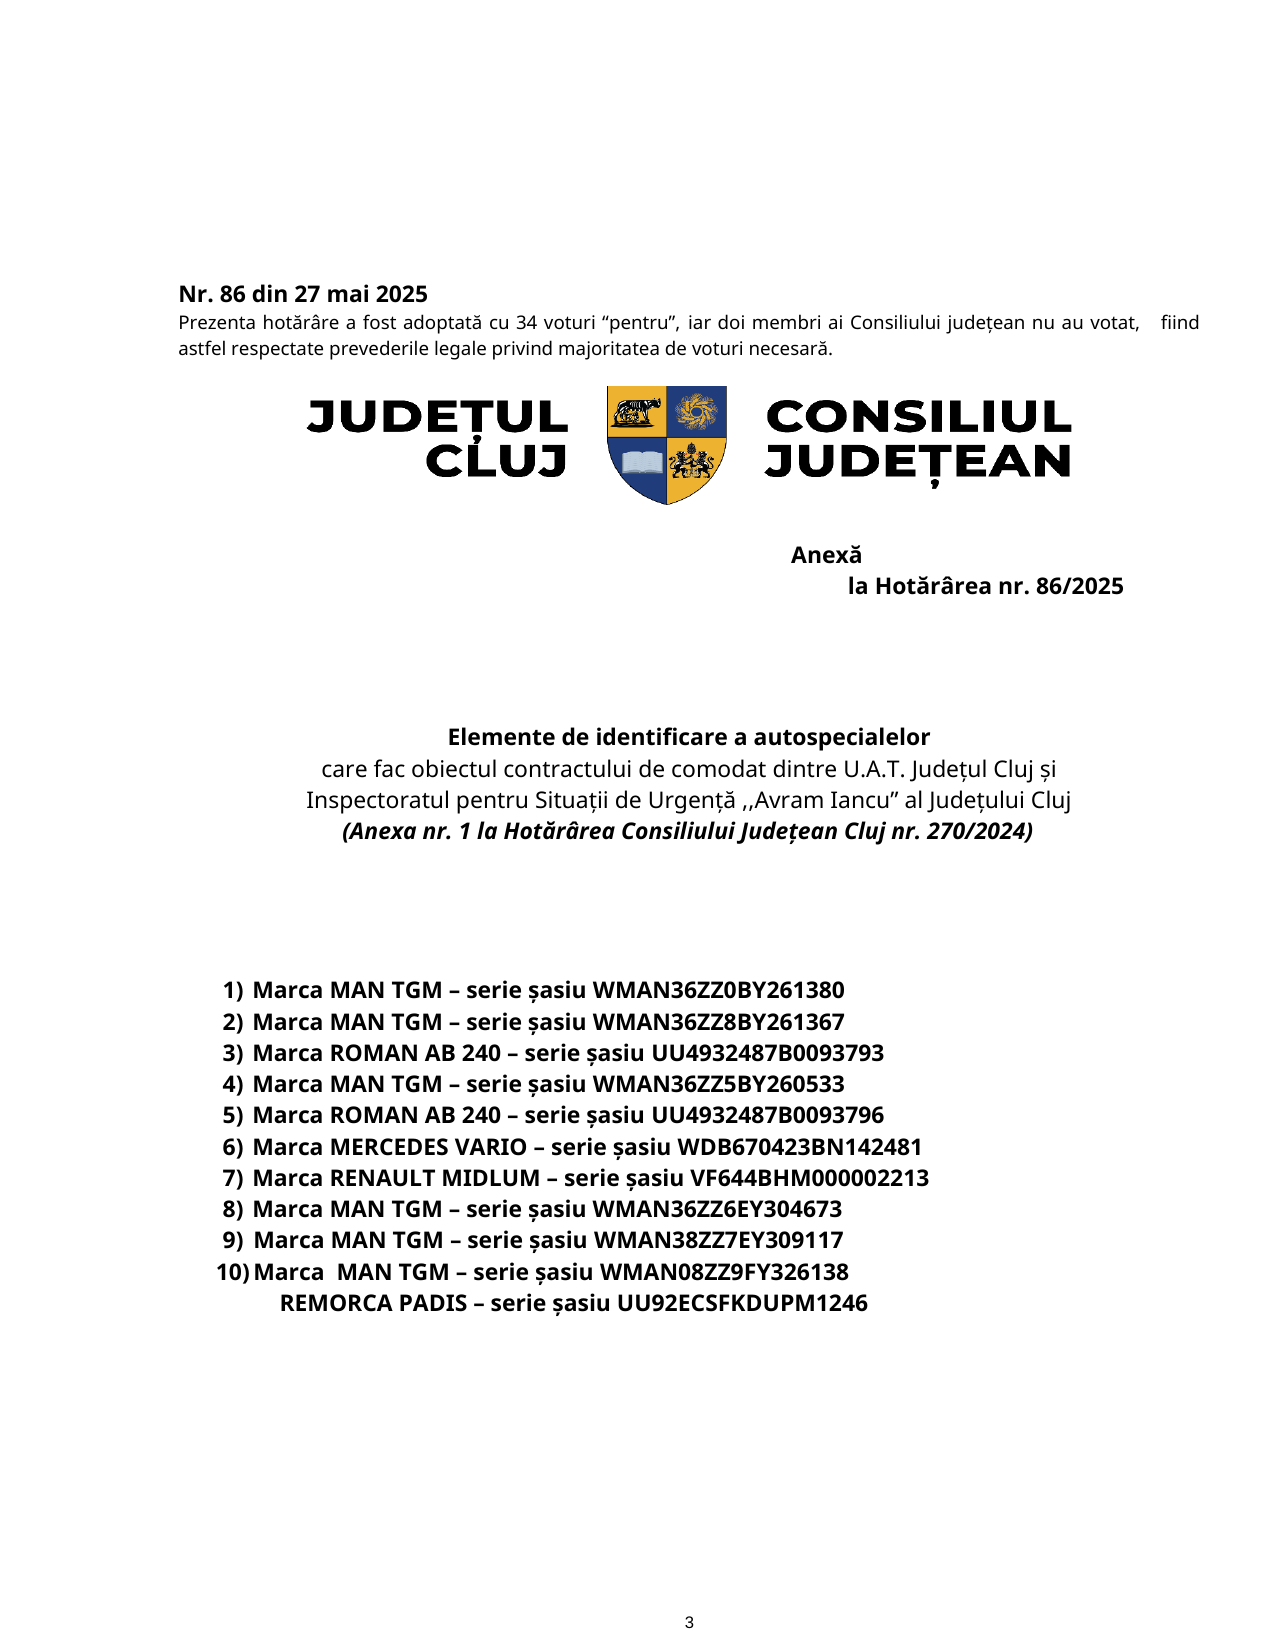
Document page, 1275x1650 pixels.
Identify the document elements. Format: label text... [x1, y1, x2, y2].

list Marca MAN TGM – serie șasiu WMAN36ZZ5BY260533 [222, 1068, 1200, 1099]
list Marca RENAULT MIDLUM – serie șasiu VF644BHM000002213 [222, 1162, 1200, 1193]
text Elemente de identificare a autospecialelor [178, 721, 1200, 753]
text la Hotărârea nr. 86/2025 [768, 570, 1200, 601]
list Marca MERCEDES VARIO – serie șasiu WDB670423BN142481 [222, 1130, 1200, 1162]
list Marca MAN TGM – serie șasiu WMAN36ZZ8BY261367 [222, 1005, 1200, 1037]
list Marca ROMAN AB 240 – serie șasiu UU4932487B0093793 [222, 1037, 1200, 1068]
list Marca ROMAN AB 240 – serie șasiu UU4932487B0093796 [222, 1099, 1200, 1130]
text (Anexa nr. 1 la Hotărârea Consiliului Județean Cluj nr. 270/2024) [178, 815, 1200, 846]
text REMORCA PADIS – serie șasiu UU92ECSFKDUPM1246 [178, 1287, 1200, 1318]
list Marca MAN TGM – serie șasiu WMAN38ZZ7EY309117 [222, 1224, 1200, 1255]
list Marca MAN TGM – serie șasiu WMAN36ZZ6EY304673 [222, 1193, 1200, 1224]
text care fac obiectul contractului de comodat dintre U.A.T. Județul Cluj și [178, 753, 1200, 784]
picture [306, 386, 1072, 505]
list Marca MAN TGM – serie șasiu WMAN08ZZ9FY326138 [216, 1255, 1200, 1287]
list Marca MAN TGM – serie șasiu WMAN36ZZ0BY261380 [222, 974, 1200, 1005]
text Nr. 86 din 27 mai 2025 [178, 278, 1200, 309]
text Inspectoratul pentru Situații de Urgență ,,Avram Iancu” al Județului Cluj [178, 784, 1200, 815]
text Prezenta hotărâre a fost adoptată cu 34 voturi “pentru”, iar doi membri ai Consiliului județean nu au votat, fiind astfel respectate prevederile legale privind majoritatea de voturi necesară. [178, 309, 1200, 360]
text Anexă [178, 539, 1200, 570]
